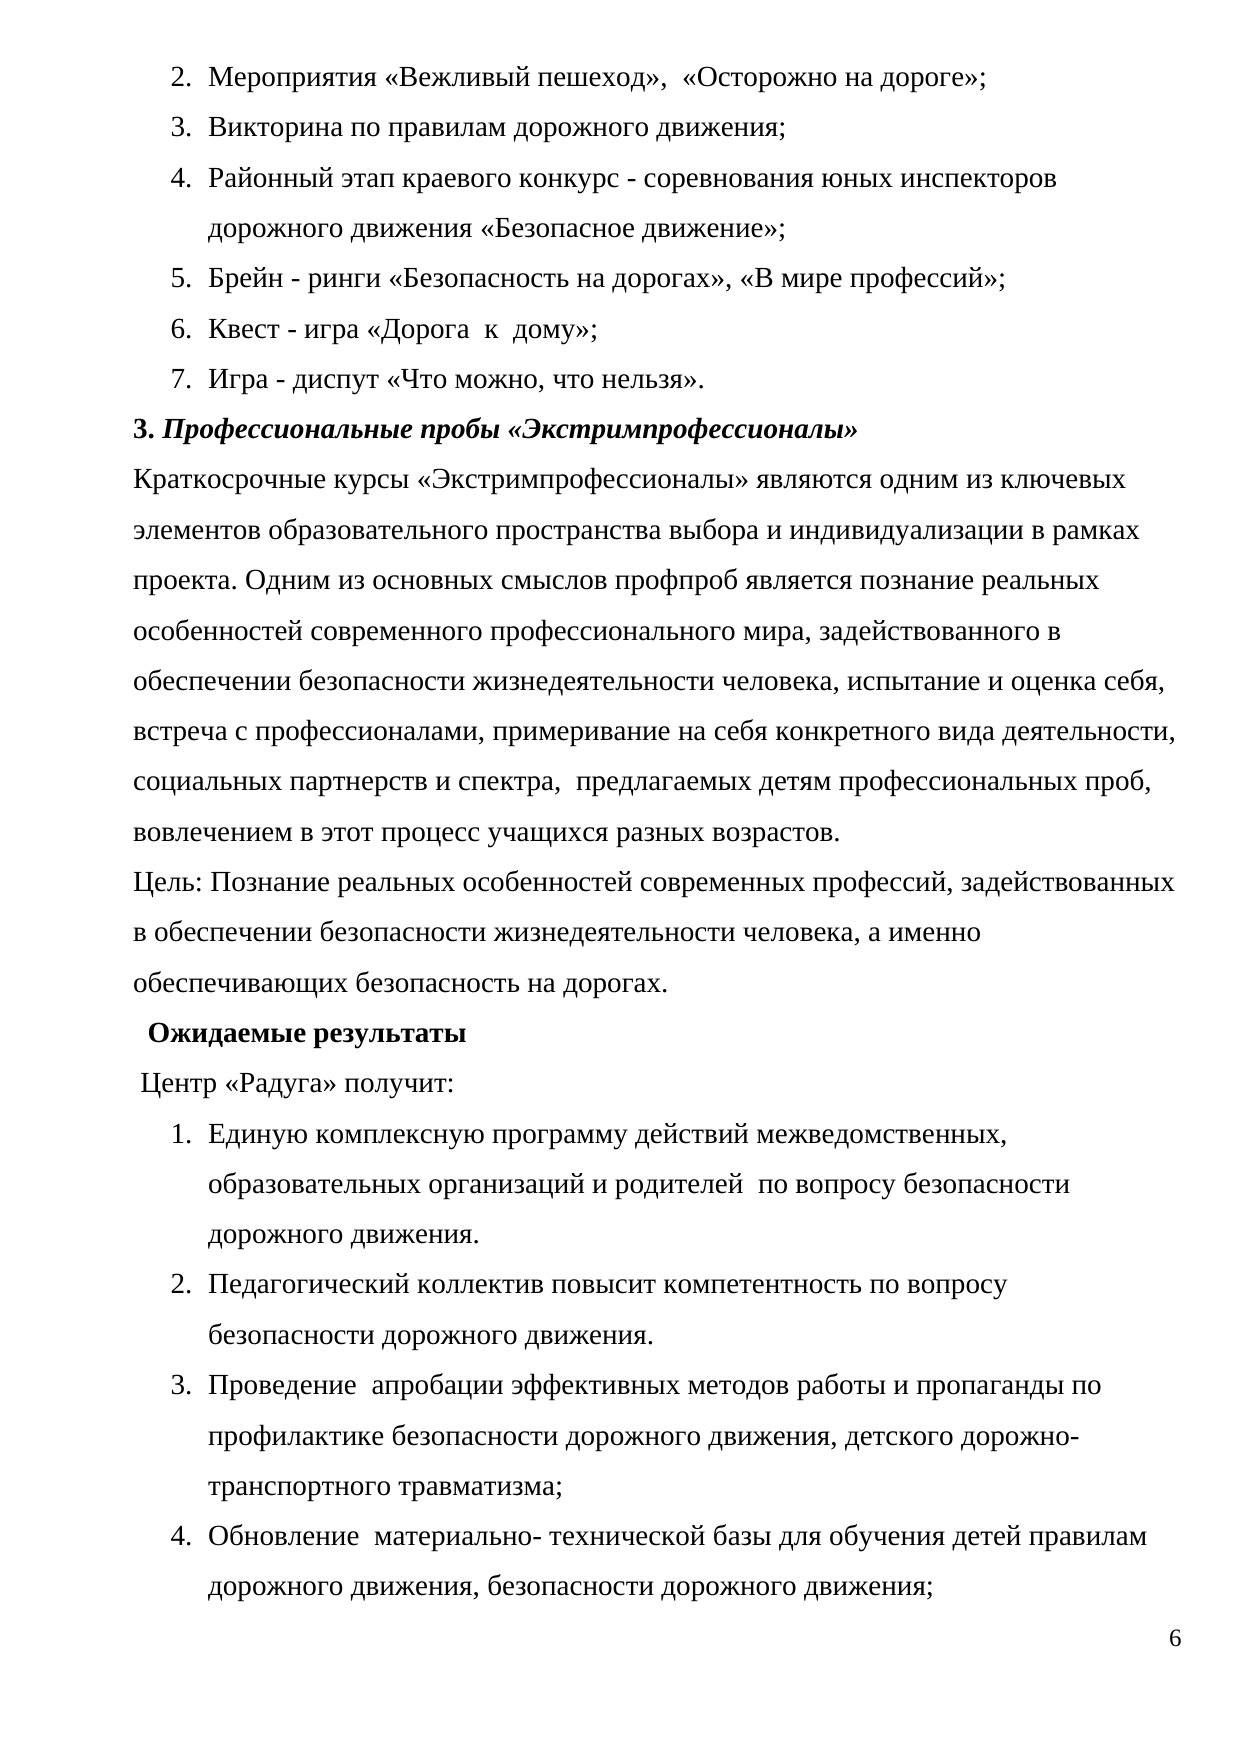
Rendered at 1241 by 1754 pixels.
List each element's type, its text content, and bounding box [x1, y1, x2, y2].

text Цель: Познание реальных особенностей современных профессий, задействованных в обеспечении безопасности жизнедеятельности человека, а именно обеспечивающих безопасность на дорогах. [133, 864, 1181, 998]
list Викторина по правилам дорожного движения; [170, 109, 1181, 143]
list Проведение апробации эффективных методов работы и пропаганды по профилактике безопасности дорожного движения, детского дорожно-транспортного травматизма; [170, 1367, 1181, 1501]
list Квест - игра «Дорога к дому»; [170, 311, 1181, 344]
list Педагогический коллектив повысит компетентность по вопросу безопасности дорожного движения. [170, 1267, 1181, 1351]
text Ожидаемые результаты [133, 1015, 1181, 1049]
list Брейн - ринги «Безопасность на дорогах», «В мире профессий»; [170, 260, 1181, 294]
text Центр «Радуга» получит: [133, 1065, 1181, 1099]
text Краткосрочные курсы «Экстримпрофессионалы» являются одним из ключевых элементов образовательного пространства выбора и индивидуализации в рамках проекта. Одним из основных смыслов профпроб является познание реальных особенностей современного профессионального мира, задействованного в обеспечении безопасности жизнедеятельности человека, испытание и оценка себя, встреча с профессионалами, примеривание на себя конкретного вида деятельности, социальных партнерств и спектра, предлагаемых детям профессиональных проб, вовлечением в этот процесс учащихся разных возрастов. [133, 462, 1181, 847]
list Единую комплексную программу действий межведомственных, образовательных организаций и родителей по вопросу безопасности дорожного движения. [170, 1116, 1181, 1250]
text 3. Профессиональные пробы «Экстримпрофессионалы» [133, 411, 1181, 445]
list Мероприятия «Вежливый пешеход», «Осторожно на дороге»; [170, 59, 1181, 93]
list Игра - диспут «Что можно, что нельзя». [170, 361, 1181, 394]
list Обновление материально- технической базы для обучения детей правилам дорожного движения, безопасности дорожного движения; [170, 1518, 1181, 1602]
list Районный этап краевого конкурс - соревнования юных инспекторов дорожного движения «Безопасное движение»; [170, 160, 1181, 244]
